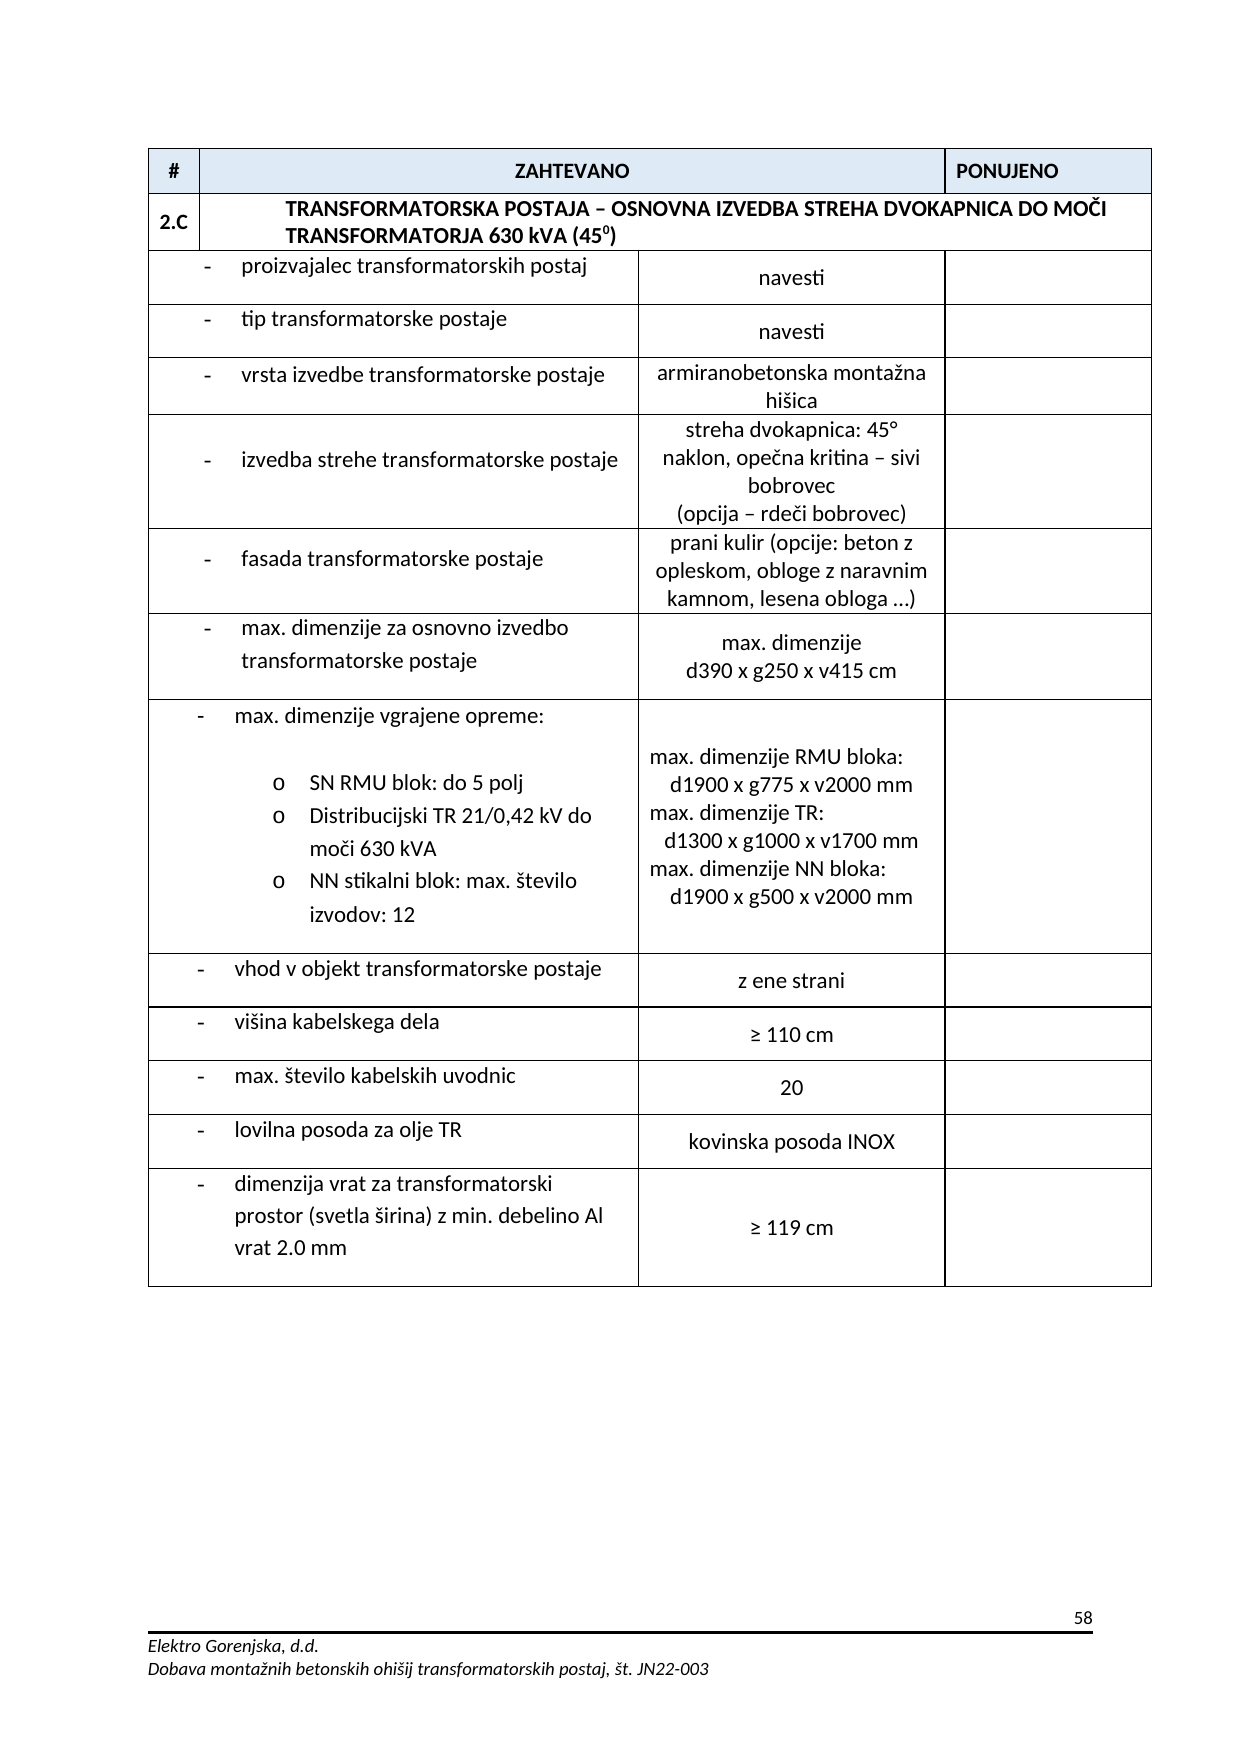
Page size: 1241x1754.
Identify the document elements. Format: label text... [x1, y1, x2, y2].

table_header ZAHTEVANO [200, 149, 944, 193]
table_cell 20 [639, 1061, 944, 1114]
table_cell navesti [639, 251, 944, 303]
table_cell fasada transformatorske postaje [149, 529, 638, 612]
table_cell TRANSFORMATORSKA POSTAJA – OSNOVNA IZVEDBA STREHA DVOKAPNICA DO MOČI TRANSFORMATORJA 630 kVA (450) [200, 194, 1151, 250]
table_cell lovilna posoda za olje TR [149, 1115, 638, 1168]
table_cell vrsta izvedbe transformatorske postaje [149, 358, 638, 414]
table_cell [946, 614, 1151, 698]
table_cell streha dvokapnica: 45° naklon, opečna kritina – sivi bobrovec (opcija – rdeči bobrovec) [639, 415, 944, 527]
table_cell z ene strani [639, 954, 944, 1006]
table_cell 2.C [149, 194, 199, 250]
table_cell armiranobetonska montažna hišica [639, 358, 944, 414]
table_cell [946, 700, 1151, 953]
table_cell prani kulir (opcije: beton z opleskom, obloge z naravnim kamnom, lesena obloga …) [639, 529, 944, 612]
table_cell max. dimenzije vgrajene opreme: SN RMU blok: do 5 polj Distribucijski TR 21/0,42 kV do moči 630 kVA NN stikalni blok: max. število izvodov: 12 [149, 700, 638, 953]
table_cell vhod v objekt transformatorske postaje [149, 954, 638, 1006]
table_cell ≥ 110 cm [639, 1008, 944, 1060]
table_cell [946, 954, 1151, 1006]
table_cell [946, 1115, 1151, 1168]
table_cell proizvajalec transformatorskih postaj [149, 251, 638, 303]
table_cell [946, 251, 1151, 303]
table_cell [946, 1008, 1151, 1060]
table_cell kovinska posoda INOX [639, 1115, 944, 1168]
table_cell dimenzija vrat za transformatorski prostor (svetla širina) z min. debelino Al vrat 2.0 mm [149, 1169, 638, 1286]
table_cell navesti [639, 305, 944, 357]
table_cell [946, 529, 1151, 612]
table_cell max. dimenzije d390 x g250 x v415 cm [639, 614, 944, 698]
table_cell [946, 305, 1151, 357]
table_cell [946, 1169, 1151, 1286]
table_cell max. število kabelskih uvodnic [149, 1061, 638, 1114]
table_cell max. dimenzije za osnovno izvedbo transformatorske postaje [149, 614, 638, 698]
table_cell ≥ 119 cm [639, 1169, 944, 1286]
table_header # [149, 149, 199, 193]
table_cell tip transformatorske postaje [149, 305, 638, 357]
table_cell [946, 358, 1151, 414]
table_cell višina kabelskega dela [149, 1008, 638, 1060]
table_cell [946, 415, 1151, 527]
table_cell max. dimenzije RMU bloka: d1900 x g775 x v2000 mm max. dimenzije TR: d1300 x g1000 x v1700 mm max. dimenzije NN bloka: d1900 x g500 x v2000 mm [639, 700, 944, 953]
table_cell [946, 1061, 1151, 1114]
table_header PONUJENO [946, 149, 1151, 193]
table_cell izvedba strehe transformatorske postaje [149, 415, 638, 527]
